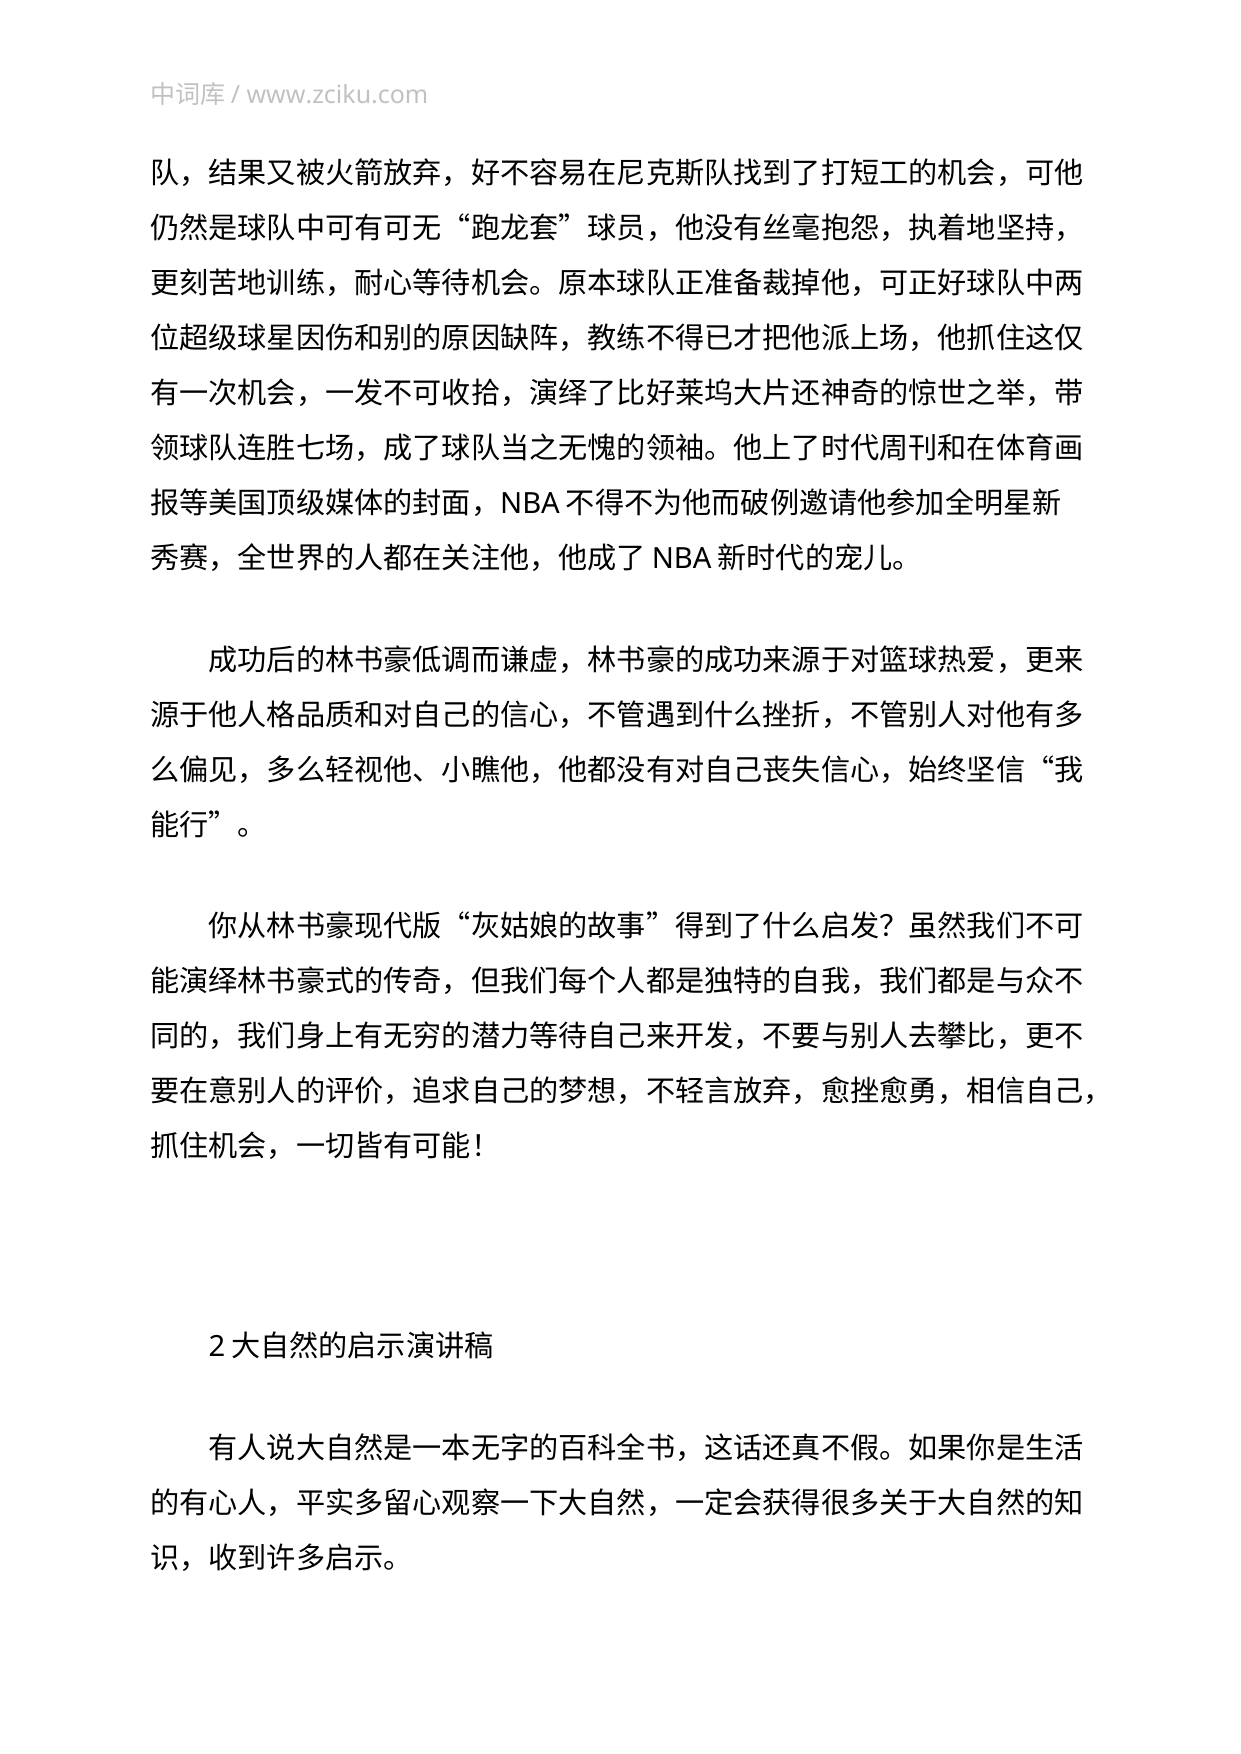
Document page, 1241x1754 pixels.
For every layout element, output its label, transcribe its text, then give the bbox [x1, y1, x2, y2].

text 2大自然的启示演讲稿 [150, 1323, 1090, 1365]
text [150, 150, 1090, 577]
text 成功后的林书豪低调而谦虚，林书豪的成功来源于对篮球热爱，更来源于他人格品质和对自己的信心，不管遇到什么挫折，不管别人对他有多么偏见，多么轻视他、小瞧他，他都没有对自己丧失信心，始终坚信“我能行”。 [150, 636, 1090, 843]
text 你从林书豪现代版“灰姑娘的故事”得到了什么启发？虽然我们不可能演绎林书豪式的传奇，但我们每个人都是独特的自我，我们都是与众不同的，我们身上有无穷的潜力等待自己来开发，不要与别人去攀比，更不要在意别人的评价，追求自己的梦想，不轻言放弃，愈挫愈勇，相信自己，抓住机会，一切皆有可能！ [150, 903, 1090, 1165]
text 有人说大自然是一本无字的百科全书，这话还真不假。如果你是生活的有心人，平实多留心观察一下大自然，一定会获得很多关于大自然的知识，收到许多启示。 [150, 1424, 1090, 1577]
